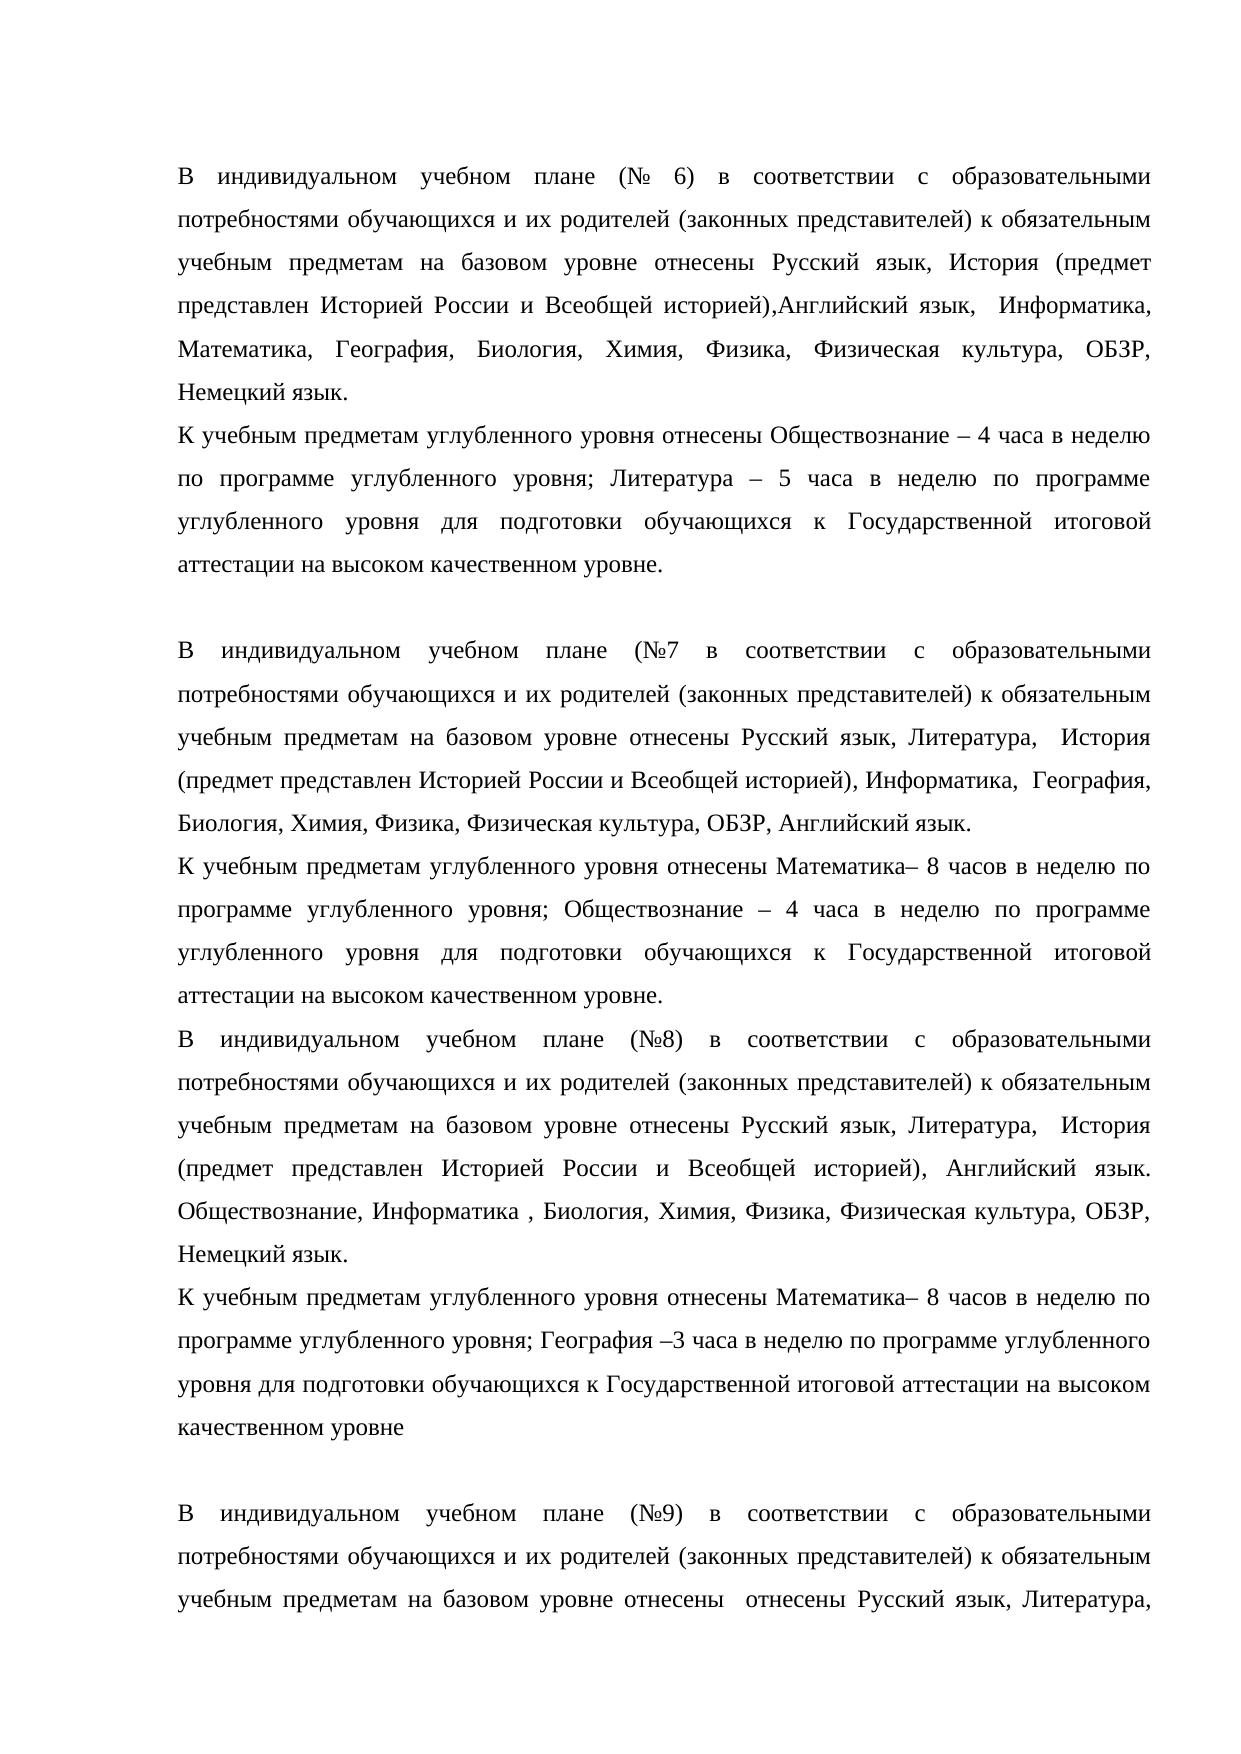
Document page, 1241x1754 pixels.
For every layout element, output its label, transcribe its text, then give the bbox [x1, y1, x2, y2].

text В индивидуальном учебном плане (№ 6) в соответствии с образовательными потребностями обучающихся и их родителей (законных представителей) к обязательным учебным предметам на базовом уровне отнесены Русский язык, История (предмет представлен Историей России и Всеобщей историей),Английский язык, Информатика, Математика, География, Биология, Химия, Физика, Физическая культура, ОБЗР, Немецкий язык. [177, 161, 1152, 406]
text В индивидуальном учебном плане (№8) в соответствии с образовательными потребностями обучающихся и их родителей (законных представителей) к обязательным учебным предметам на базовом уровне отнесены Русский язык, Литература, История (предмет представлен Историей России и Всеобщей историей), Английский язык. Обществознание, Информатика , Биология, Химия, Физика, Физическая культура, ОБЗР, Немецкий язык. [177, 1024, 1152, 1268]
text В индивидуальном учебном плане (№7 в соответствии с образовательными потребностями обучающихся и их родителей (законных представителей) к обязательным учебным предметам на базовом уровне отнесены Русский язык, Литература, История (предмет представлен Историей России и Всеобщей историей), Информатика, География, Биология, Химия, Физика, Физическая культура, ОБЗР, Английский язык. [177, 636, 1152, 837]
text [177, 1498, 1152, 1613]
text К учебным предметам углубленного уровня отнесены Обществознание – 4 часа в неделю по программе углубленного уровня; Литература – 5 часа в неделю по программе углубленного уровня для подготовки обучающихся к Государственной итоговой аттестации на высоком качественном уровне. [177, 420, 1152, 578]
text К учебным предметам углубленного уровня отнесены Математика– 8 часов в неделю по программе углубленного уровня; География –3 часа в неделю по программе углубленного уровня для подготовки обучающихся к Государственной итоговой аттестации на высоком качественном уровне [177, 1282, 1152, 1441]
text К учебным предметам углубленного уровня отнесены Математика– 8 часов в неделю по программе углубленного уровня; Обществознание – 4 часа в неделю по программе углубленного уровня для подготовки обучающихся к Государственной итоговой аттестации на высоком качественном уровне. [177, 851, 1152, 1009]
